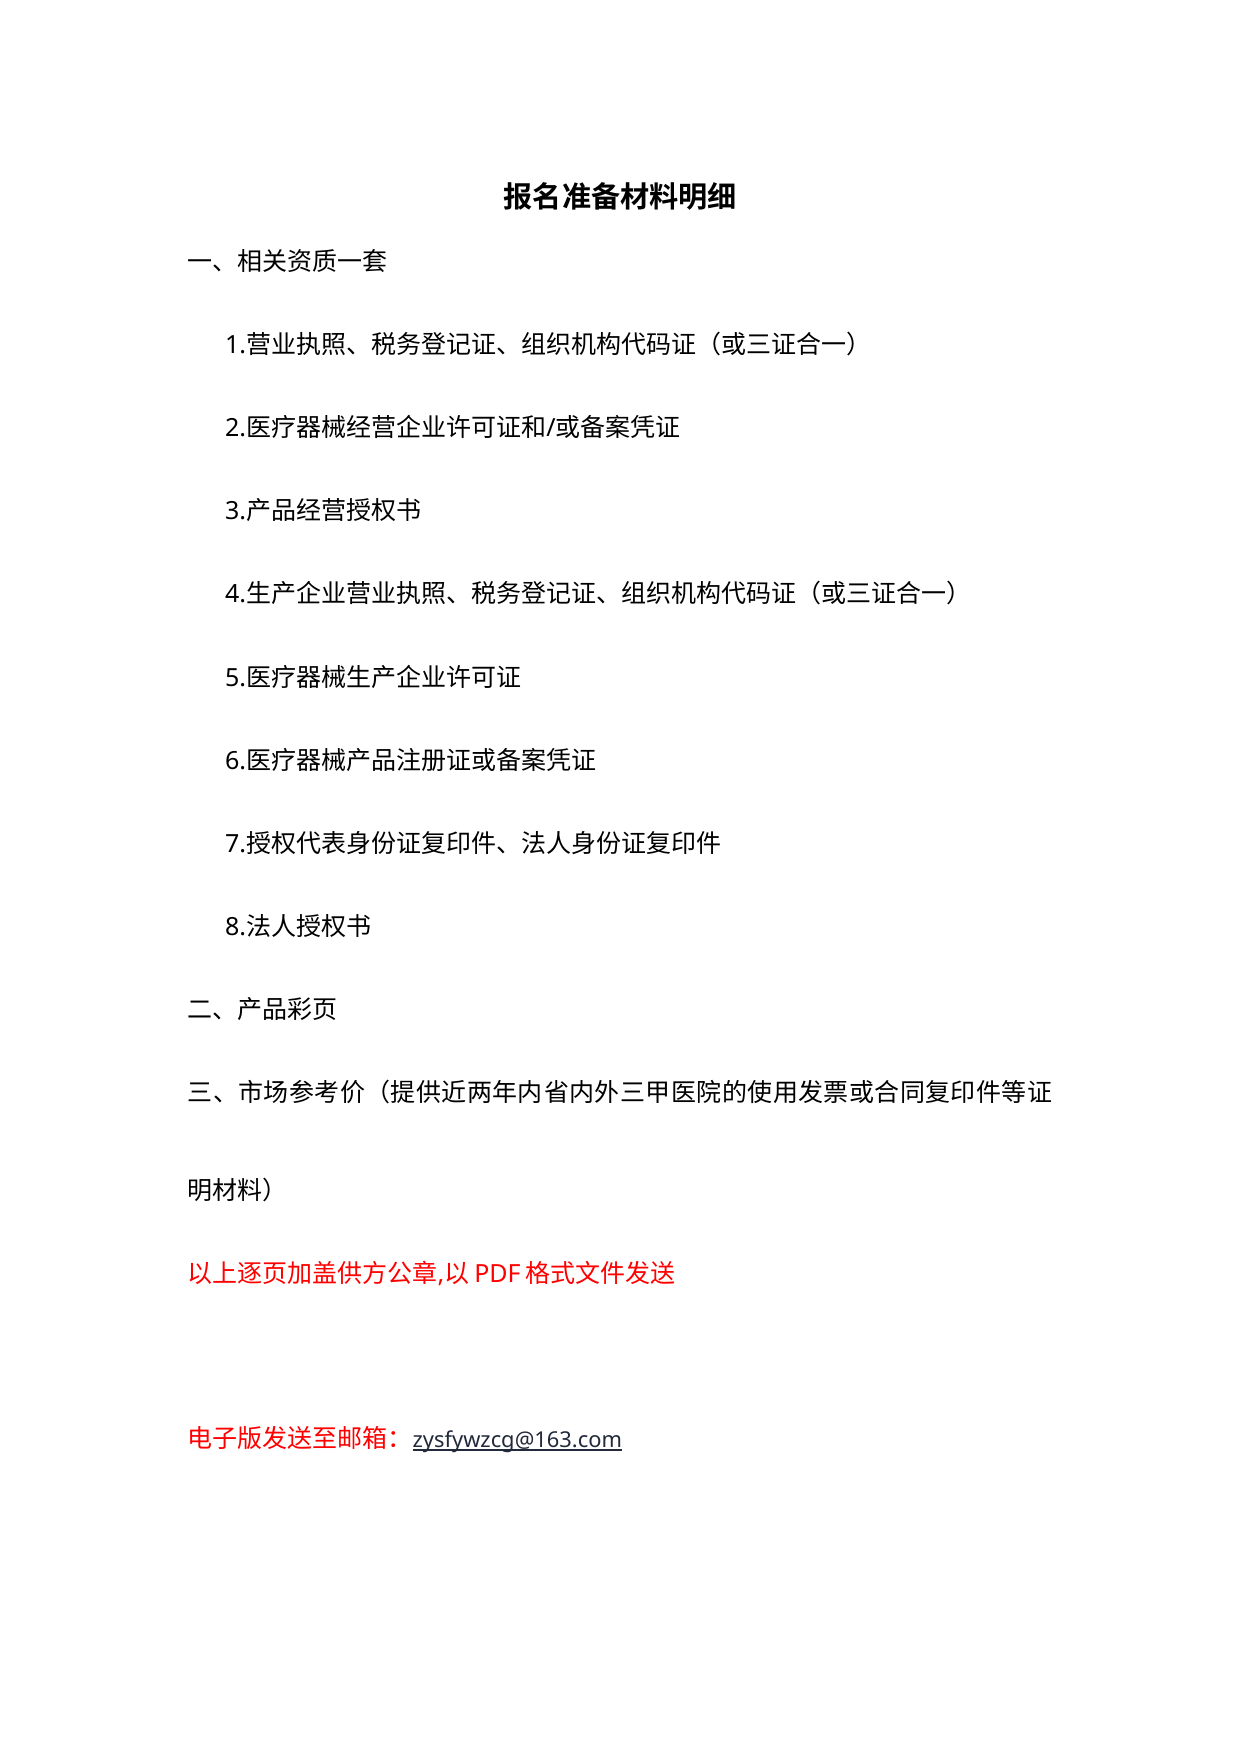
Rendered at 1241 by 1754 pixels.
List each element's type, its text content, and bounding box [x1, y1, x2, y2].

list 1.营业执照、税务登记证、组织机构代码证（或三证合一） [225, 310, 1053, 375]
list 7.授权代表身份证复印件、法人身份证复印件 [225, 809, 1053, 874]
text 电子版发送至邮箱：zysfywzcg@163.com [187, 1404, 1053, 1469]
text 三、市场参考价（提供近两年内省内外三甲医院的使用发票或合同复印件等证明材料） [187, 1058, 1053, 1221]
list 3.产品经营授权书 [225, 476, 1053, 541]
list 8.法人授权书 [225, 892, 1053, 957]
text 二、产品彩页 [187, 975, 1053, 1040]
list 2.医疗器械经营企业许可证和/或备案凭证 [225, 393, 1053, 458]
list 6.医疗器械产品注册证或备案凭证 [225, 726, 1053, 791]
text 报名准备材料明细 [187, 162, 1053, 227]
list 5.医疗器械生产企业许可证 [225, 643, 1053, 708]
text 以上逐页加盖供方公章,以PDF格式文件发送 [187, 1239, 1053, 1304]
list 4.生产企业营业执照、税务登记证、组织机构代码证（或三证合一） [225, 559, 1053, 624]
text 一、相关资质一套 [187, 227, 1053, 292]
